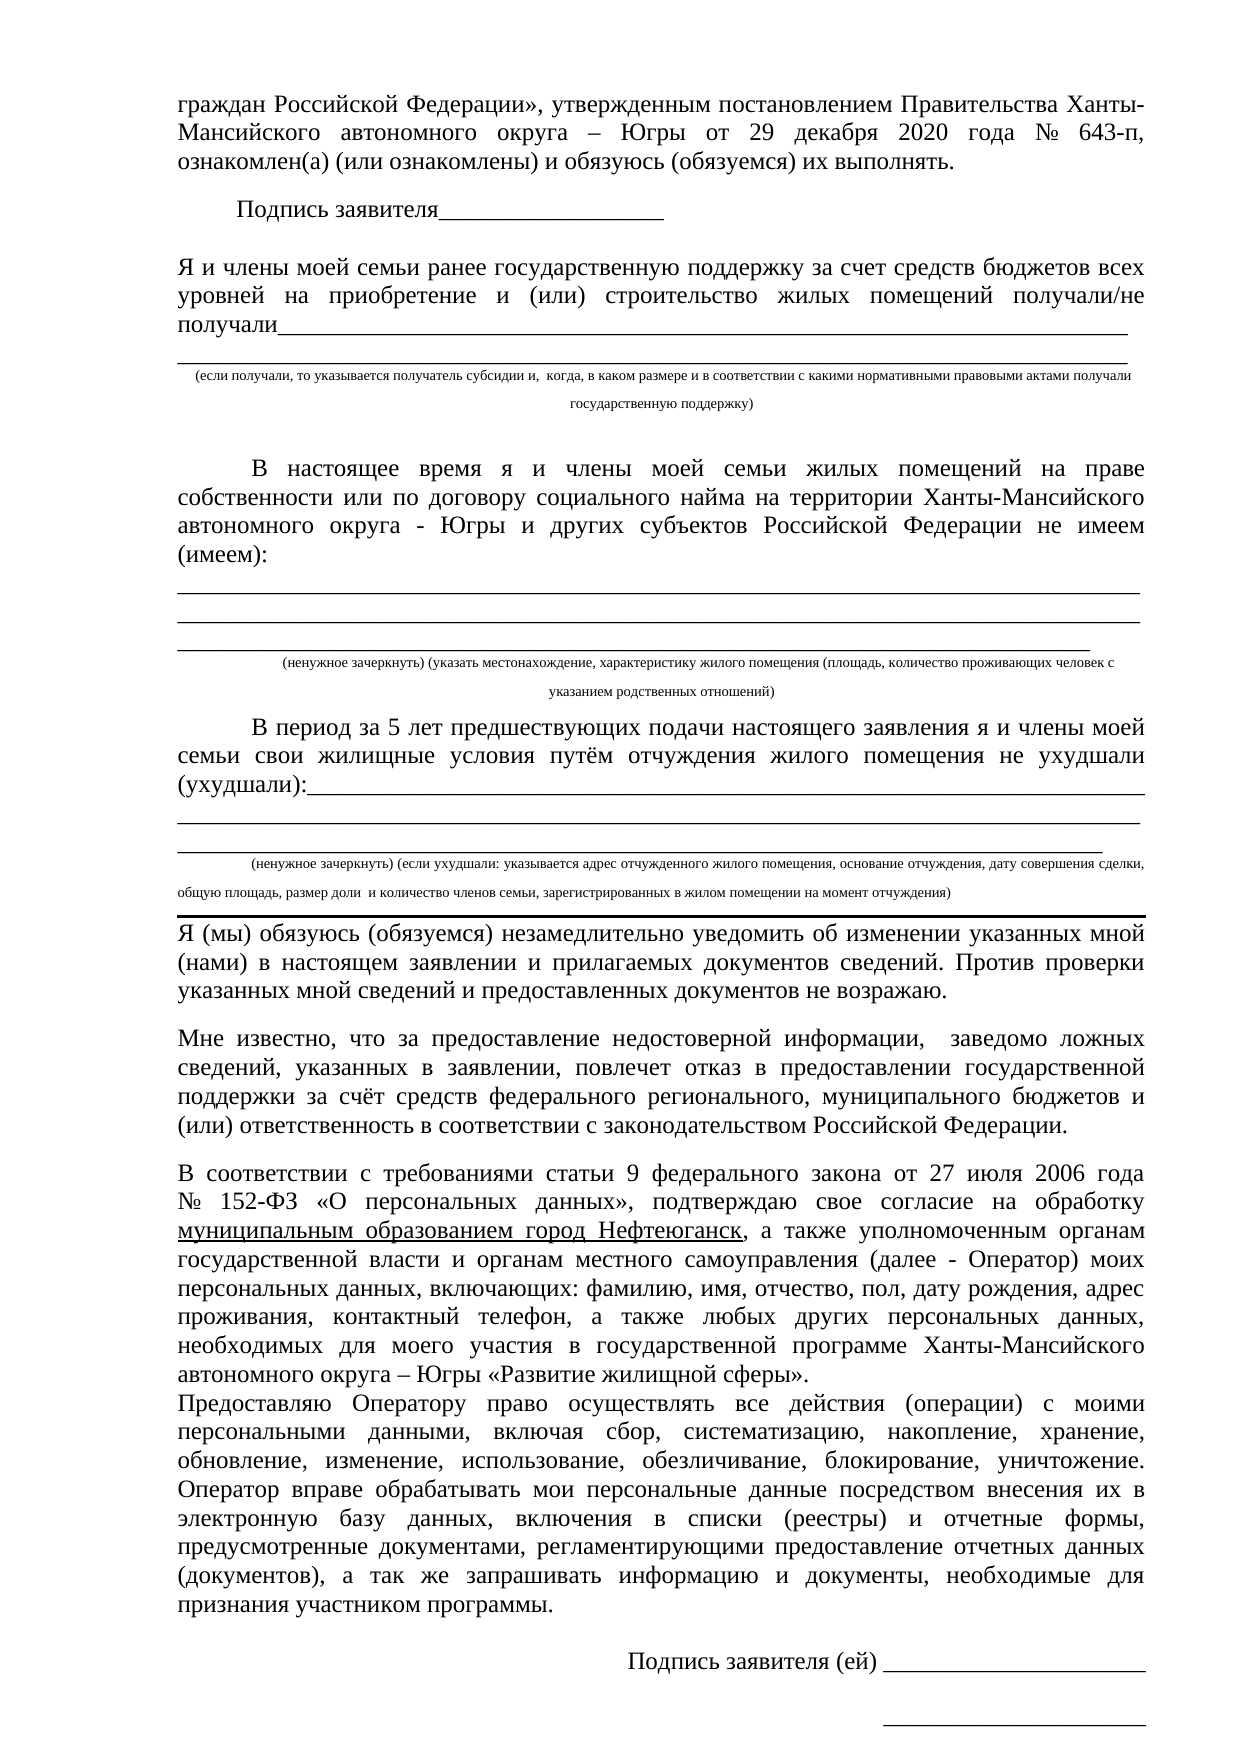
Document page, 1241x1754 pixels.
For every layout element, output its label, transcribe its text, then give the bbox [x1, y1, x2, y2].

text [177, 89, 1146, 175]
text В соответствии с требованиями статьи 9 федерального закона от 27 июля 2006 года № 152-ФЗ «О персональных данных», подтверждаю свое согласие на обработку муниципальным образованием город Нефтеюганск, а также уполномоченным органам государственной власти и органам местного самоуправления (далее - Оператор) моих персональных данных, включающих: фамилию, имя, отчество, пол, дату рождения, адрес проживания, контактный телефон, а также любых других персональных данных, необходимых для моего участия в государственной программе Ханты-Мансийского автономного округа – Югры «Развитие жилищной сферы». [177, 1158, 1146, 1388]
text ___________________________________________________________________________________________________________________________________________________________________________________________________________________________________ [177, 568, 1146, 654]
text Мне известно, что за предоставление недостоверной информации, заведомо ложных сведений, указанных в заявлении, повлечет отказ в предоставлении государственной поддержки за счёт средств федерального регионального, муниципального бюджетов и (или) ответственность в соответствии с законодательством Российской Федерации. [177, 1023, 1146, 1138]
text (ненужное зачеркнуть) (указать местонахождение, характеристику жилого помещения (площадь, количество проживающих человек с указанием родственных отношений) [177, 654, 1146, 712]
text (если получали, то указывается получатель субсидии и, когда, в каком размере и в соответствии с какими нормативными правовыми актами получали государственную поддержку) [177, 367, 1146, 424]
text В настоящее время я и члены моей семьи жилых помещений на праве собственности или по договору социального найма на территории Ханты-Мансийского автономного округа - Югры и других субъектов Российской Федерации не имеем (имеем): [177, 453, 1146, 568]
text ____________________________________________________________________________ [177, 338, 1146, 367]
text Предоставляю Оператору право осуществлять все действия (операции) с моими персональными данными, включая сбор, систематизацию, накопление, хранение, обновление, изменение, использование, обезличивание, блокирование, уничтожение. Оператор вправе обрабатывать мои персональные данные посредством внесения их в электронную базу данных, включения в списки (реестры) и отчетные формы, предусмотренные документами, регламентирующими предоставление отчетных данных (документов), а так же запрашивать информацию и документы, необходимые для признания участником программы. [177, 1388, 1146, 1618]
text (ненужное зачеркнуть) (если ухудшали: указывается адрес отчужденного жилого помещения, основание отчуждения, дату совершения сделки, общую площадь, размер доли и количество членов семьи, зарегистрированных в жилом помещении на момент отчуждения) [177, 855, 1146, 915]
text В период за 5 лет предшествующих подачи настоящего заявления я и члены моей семьи свои жилищные условия путём отчуждения жилого помещения не ухудшали (ухудшали):__________________________________________________________________________________________________________________________________________________________________________________________________________________________ [177, 712, 1146, 855]
text Я (мы) обязуюсь (обязуемся) незамедлительно уведомить об изменении указанных мной (нами) в настоящем заявлении и прилагаемых документов сведений. Против проверки указанных мной сведений и предоставленных документов не возражаю. [177, 918, 1146, 1004]
text Я и члены моей семьи ранее государственную поддержку за счет средств бюджетов всех уровней на приобретение и (или) строительство жилых помещений получали/не получали____________________________________________________________________ [177, 252, 1146, 338]
text Подпись заявителя__________________ [177, 194, 1146, 223]
